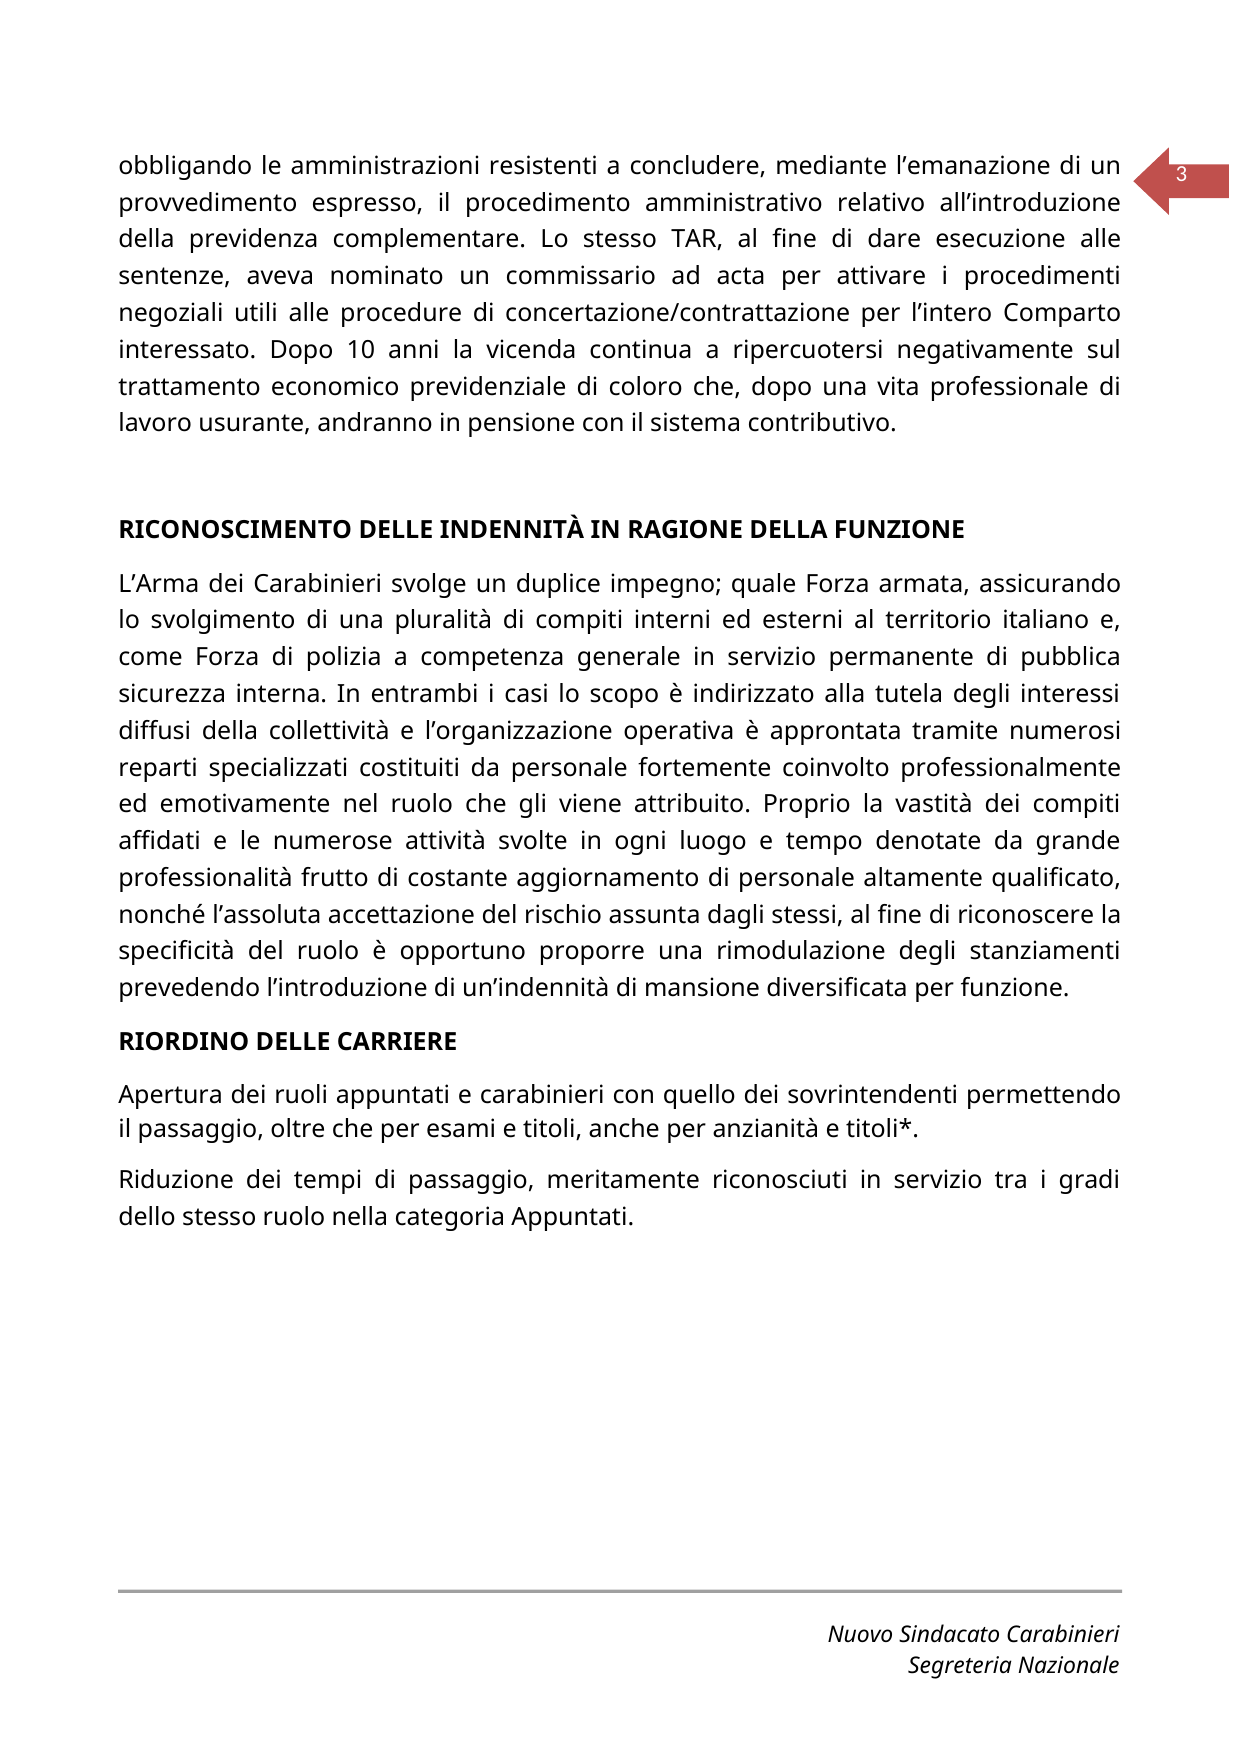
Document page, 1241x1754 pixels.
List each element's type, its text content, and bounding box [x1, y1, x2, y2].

text RIORDINO DELLE CARRIERE [118, 1023, 1122, 1057]
text Apertura dei ruoli appuntati e carabinieri con quello dei sovrintendenti permettendo il passaggio, oltre che per esami e titoli, anche per anzianità e titoli*. [118, 1077, 1122, 1145]
text Riduzione dei tempi di passaggio, meritamente riconosciuti in servizio tra i gradi dello stesso ruolo nella categoria Appuntati. [118, 1161, 1122, 1232]
text RICONOSCIMENTO DELLE INDENNITÀ IN RAGIONE DELLA FUNZIONE [118, 512, 1122, 546]
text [118, 148, 1122, 439]
text L’Arma dei Carabinieri svolge un duplice impegno; quale Forza armata, assicurando lo svolgimento di una pluralità di compiti interni ed esterni al territorio italiano e, come Forza di polizia a competenza generale in servizio permanente di pubblica sicurezza interna. In entrambi i casi lo scopo è indirizzato alla tutela degli interessi diffusi della collettività e l’organizzazione operativa è approntata tramite numerosi reparti specializzati costituiti da personale fortemente coinvolto professionalmente ed emotivamente nel ruolo che gli viene attribuito. Proprio la vastità dei compiti affidati e le numerose attività svolte in ogni luogo e tempo denotate da grande professionalità frutto di costante aggiornamento di personale altamente qualificato, nonché l’assoluta accettazione del rischio assunta dagli stessi, al fine di riconoscere la specificità del ruolo è opportuno proporre una rimodulazione degli stanziamenti prevedendo l’introduzione di un’indennità di mansione diversificata per funzione. [118, 565, 1122, 1004]
